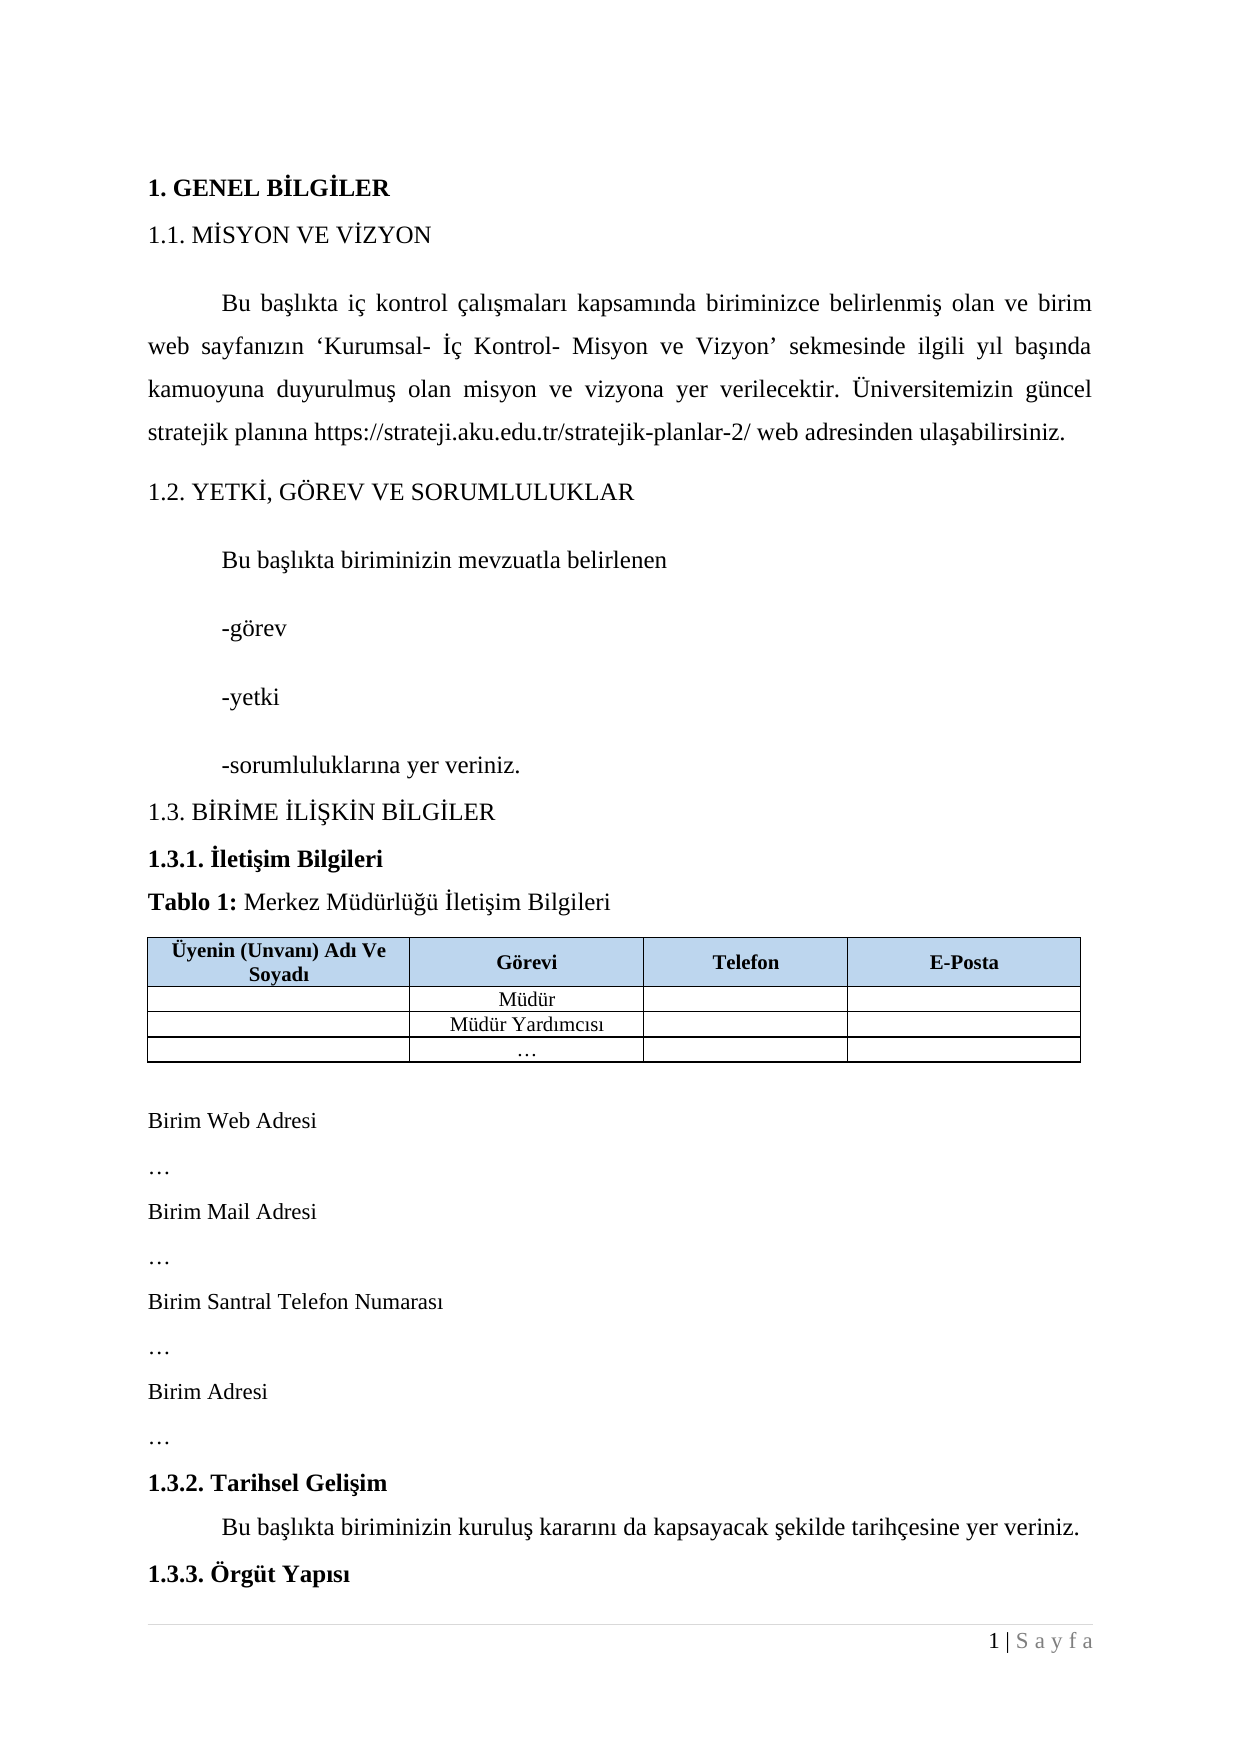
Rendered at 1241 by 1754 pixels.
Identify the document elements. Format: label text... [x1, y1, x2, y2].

text Birim Web Adresi [148, 1108, 1093, 1134]
text -görev [148, 613, 1093, 642]
table_cell … [410, 1038, 643, 1061]
subtitle 1.1. MİSYON VE VİZYON [148, 220, 1093, 249]
table_cell [148, 1038, 409, 1061]
table_cell [644, 987, 847, 1011]
table_cell [848, 1012, 1080, 1036]
table_header Üyenin (Unvanı) Adı Ve Soyadı [148, 938, 409, 986]
table_header Telefon [644, 938, 847, 986]
table_cell [644, 1012, 847, 1036]
subtitle 1.2. YETKİ, GÖREV VE SORUMLULUKLAR [148, 477, 1093, 506]
subtitle 1.3. BİRİME İLİŞKİN BİLGİLER [148, 797, 1093, 826]
table_cell [148, 1012, 409, 1036]
text Bu başlıkta biriminizin kuruluş kararını da kapsayacak şekilde tarihçesine yer veriniz. [148, 1512, 1093, 1540]
subtitle 1.3.1. İletişim Bilgileri [148, 844, 1093, 873]
text … [148, 1423, 1093, 1450]
text Tablo 1: Merkez Müdürlüğü İletişim Bilgileri [148, 887, 1093, 916]
table_cell [848, 1038, 1080, 1061]
text -sorumluluklarına yer veriniz. [148, 750, 1093, 778]
text … [148, 1243, 1093, 1269]
text … [148, 1153, 1093, 1179]
table_cell Müdür Yardımcısı [410, 1012, 643, 1036]
table_cell [644, 1038, 847, 1061]
table_header E-Posta [848, 938, 1080, 986]
text Bu başlıkta biriminizin mevzuatla belirlenen [148, 545, 1093, 574]
text Birim Adresi [148, 1378, 1093, 1404]
text -yetki [148, 682, 1093, 710]
text … [148, 1333, 1093, 1359]
subtitle 1.3.2. Tarihsel Gelişim [148, 1468, 1093, 1497]
text Bu başlıkta iç kontrol çalışmaları kapsamında biriminizce belirlenmiş olan ve birim web sayfanızın ‘Kurumsal- İç Kontrol- Misyon ve Vizyon’ sekmesinde ilgili yıl başında kamuoyuna duyurulmuş olan misyon ve vizyona yer verilecektir. Üniversitemizin güncel stratejik planına https://strateji.aku.edu.tr/stratejik-planlar-2/ web adresinden ulaşabilirsiniz. [148, 288, 1093, 446]
subtitle 1. GENEL BİLGİLER [148, 173, 1093, 201]
table_cell [848, 987, 1080, 1011]
subtitle 1.3.3. Örgüt Yapısı [148, 1559, 1093, 1588]
table_cell Müdür [410, 987, 643, 1011]
table_cell [148, 987, 409, 1011]
table_header Görevi [410, 938, 643, 986]
text Birim Mail Adresi [148, 1198, 1093, 1224]
text Birim Santral Telefon Numarası [148, 1288, 1093, 1314]
